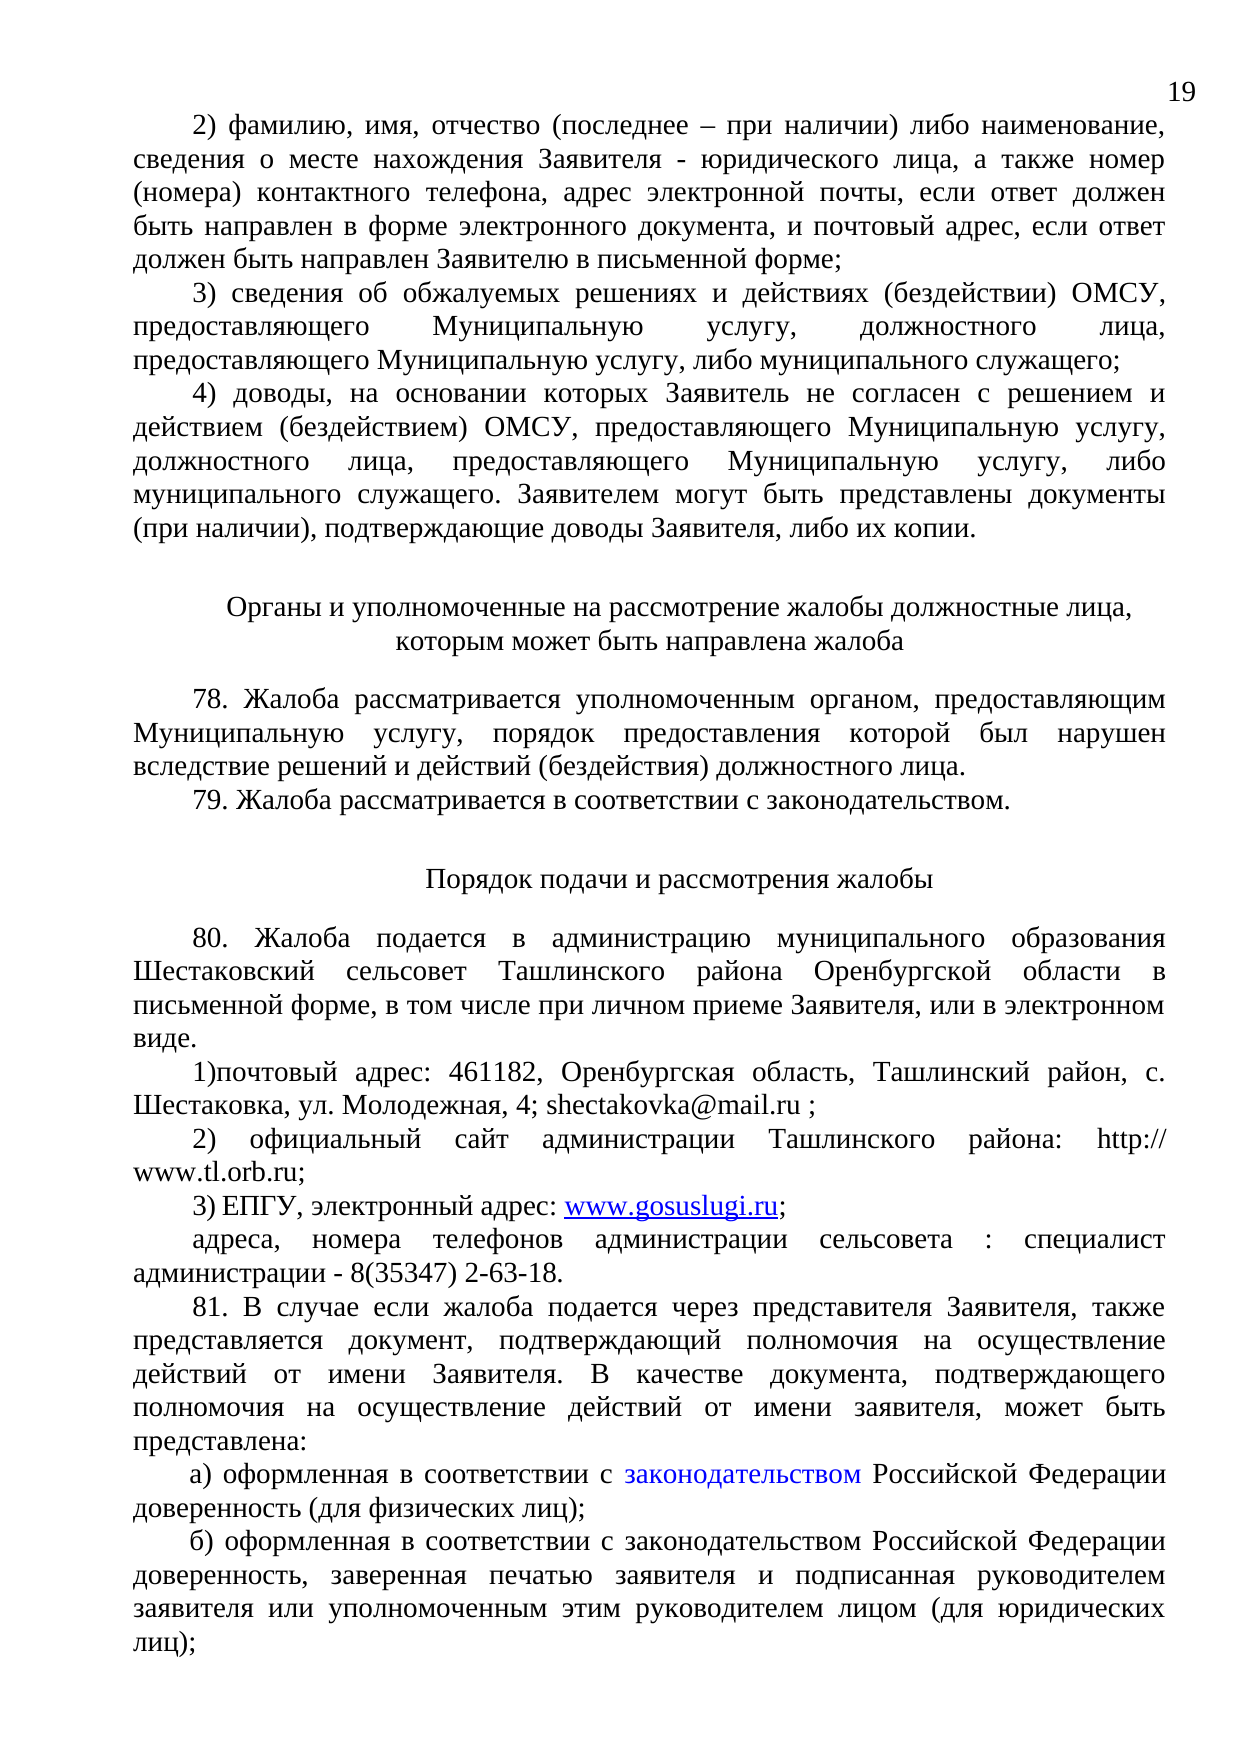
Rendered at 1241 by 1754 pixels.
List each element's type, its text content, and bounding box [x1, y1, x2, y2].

text 2) официальный сайт администрации Ташлинского района: http:// www.tl.orb.ru; [133, 1121, 1167, 1188]
text б) оформленная в соответствии с законодательством Российской Федерации доверенность, заверенная печатью заявителя и подписанная руководителем заявителя или уполномоченным этим руководителем лицом (для юридических лиц); [133, 1523, 1167, 1658]
text адреса, номера телефонов администрации сельсовета : специалист администрации - 8(35347) 2-63-18. [133, 1222, 1167, 1289]
text 81. В случае если жалоба подается через представителя Заявителя, также представляется документ, подтверждающий полномочия на осуществление действий от имени Заявителя. В качестве документа, подтверждающего полномочия на осуществление действий от имени заявителя, может быть представлена: [133, 1289, 1167, 1456]
text 3) ЕПГУ, электронный адрес: www.gosuslugi.ru; [133, 1188, 1167, 1222]
text 79. Жалоба рассматривается в соответствии с законодательством. [133, 782, 1167, 815]
text 1)почтовый адрес: 461182, Оренбургская область, Ташлинский район, с. Шестаковка, ул. Молодежная, 4; shectakovka@mail.ru ; [133, 1054, 1167, 1121]
text Порядок подачи и рассмотрения жалобы [133, 861, 1167, 895]
text а) оформленная в соответствии с законодательством Российской Федерации доверенность (для физических лиц); [133, 1456, 1167, 1523]
text 2) фамилию, имя, отчество (последнее – при наличии) либо наименование, сведения о месте нахождения Заявителя - юридического лица, а также номер (номера) контактного телефона, адрес электронной почты, если ответ должен быть направлен в форме электронного документа, и почтовый адрес, если ответ должен быть направлен Заявителю в письменной форме; [133, 107, 1167, 275]
text 3) сведения об обжалуемых решениях и действиях (бездействии) ОМСУ, предоставляющего Муниципальную услугу, должностного лица, предоставляющего Муниципальную услугу, либо муниципального служащего; [133, 275, 1167, 376]
text 78. Жалоба рассматривается уполномоченным органом, предоставляющим Муниципальную услугу, порядок предоставления которой был нарушен вследствие решений и действий (бездействия) должностного лица. [133, 681, 1167, 782]
text 4) доводы, на основании которых Заявитель не согласен с решением и действием (бездействием) ОМСУ, предоставляющего Муниципальную услугу, должностного лица, предоставляющего Муниципальную услугу, либо муниципального служащего. Заявителем могут быть представлены документы (при наличии), подтверждающие доводы Заявителя, либо их копии. [133, 376, 1167, 543]
text 80. Жалоба подается в администрацию муниципального образования Шестаковский сельсовет Ташлинского района Оренбургской области в письменной форме, в том числе при личном приеме Заявителя, или в электронном виде. [133, 920, 1167, 1054]
text Органы и уполномоченные на рассмотрение жалобы должностные лица, которым может быть направлена жалоба [133, 589, 1167, 656]
